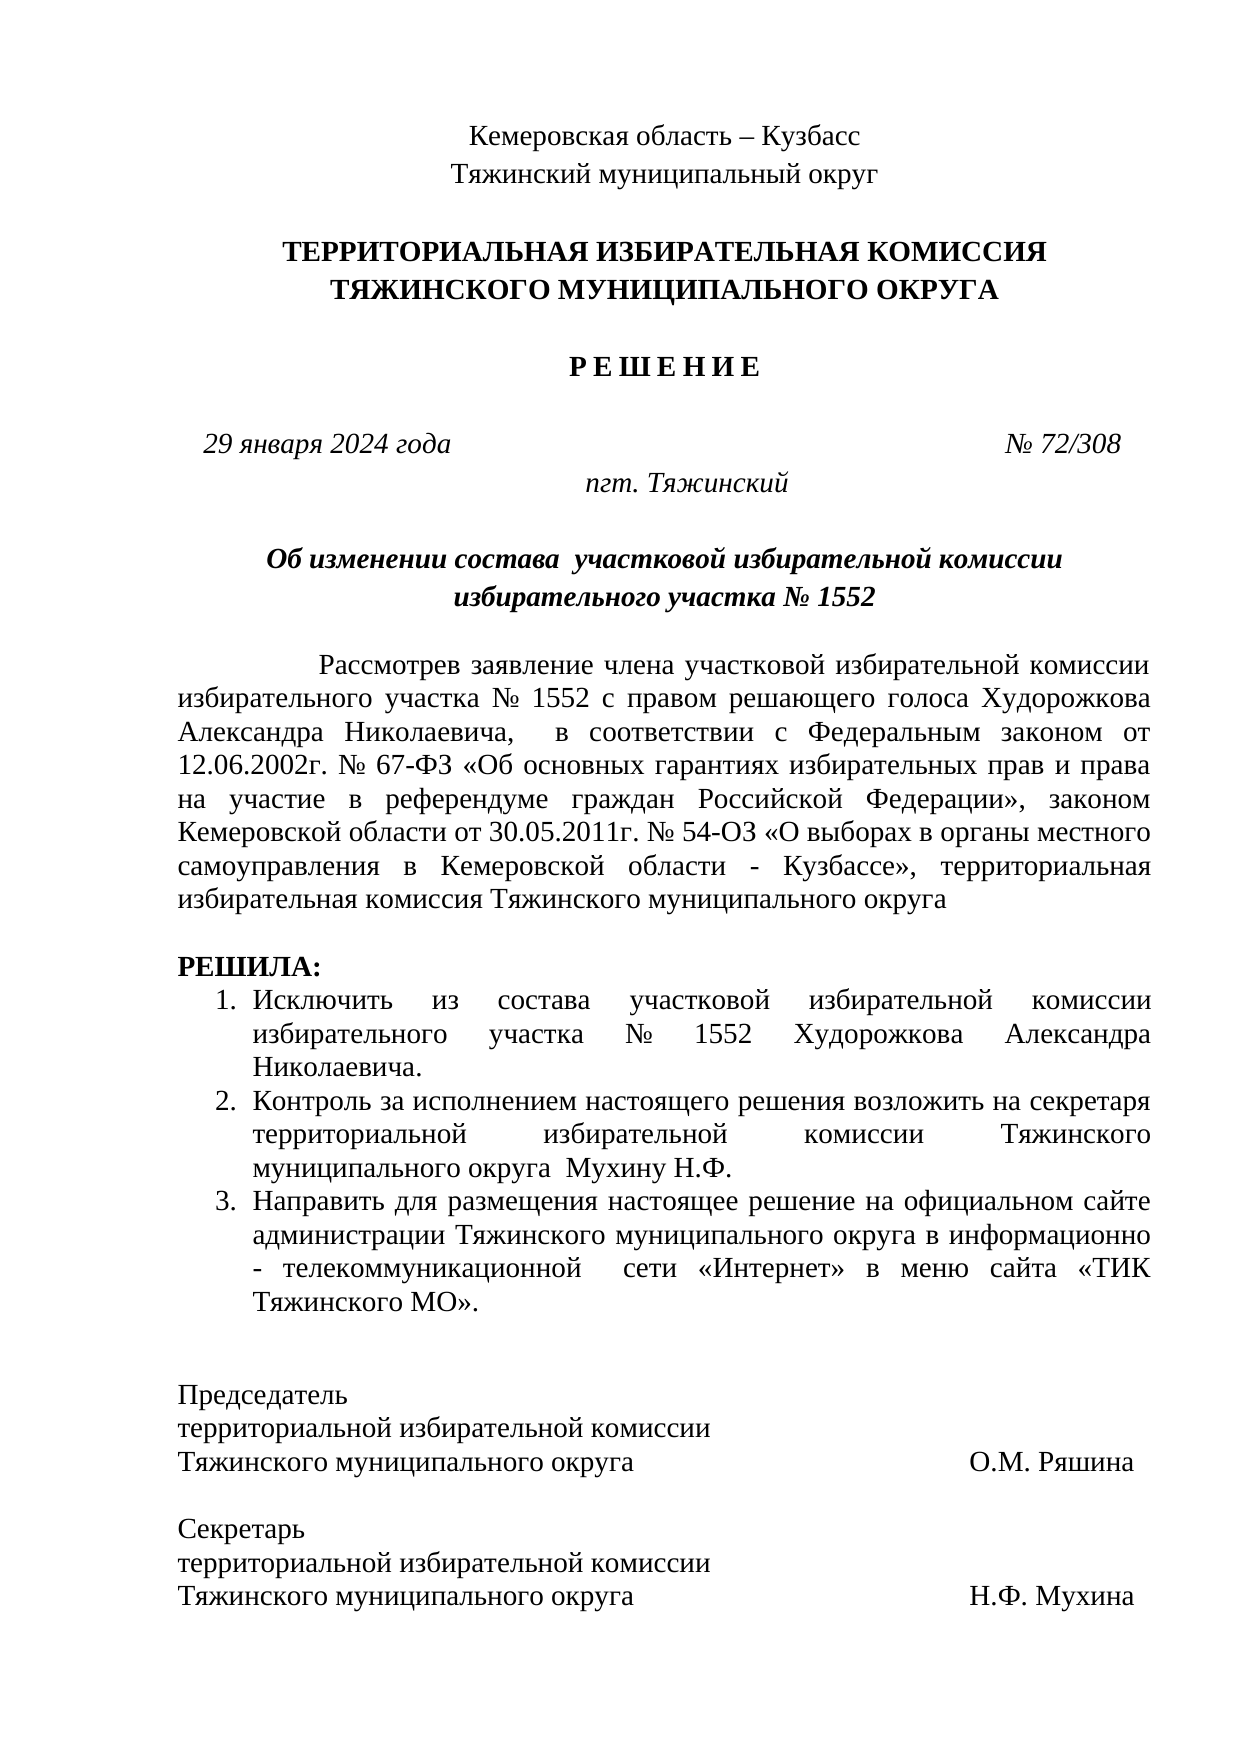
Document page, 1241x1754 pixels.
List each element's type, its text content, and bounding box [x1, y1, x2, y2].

text Кемеровская область – Кузбасс [177, 118, 1152, 152]
text территориальной избирательной комиссии [177, 1545, 1152, 1578]
list Направить для размещения настоящее решение на официальном сайте администрации Тяжинского муниципального округа в информационно - телекоммуникационной сети «Интернет» в меню сайта «ТИК Тяжинского МО». [215, 1183, 1152, 1318]
text Секретарь [177, 1511, 1152, 1545]
list Контроль за исполнением настоящего решения возложить на секретаря территориальной избирательной комиссии Тяжинского муниципального округа Мухину Н.Ф. [215, 1083, 1152, 1183]
text Об изменении состава участковой избирательной комиссии избирательного участка № 1552 [177, 541, 1152, 613]
text ТЯЖИНСКОГО МУНИЦИПАЛЬНОГО ОКРУГА [177, 272, 1152, 306]
text РЕШЕНИЕ [177, 349, 1152, 383]
list Исключить из состава участковой избирательной комиссии избирательного участка № 1552 Худорожкова Александра Николаевича. [215, 982, 1152, 1083]
text Председатель [177, 1377, 1152, 1411]
text территориальной избирательной комиссии [177, 1411, 1152, 1444]
table_header 29 января 2024 года № 72/308 пгт. Тяжинский [177, 426, 1196, 502]
text Тяжинского муниципального округа О.М. Ряшина [177, 1444, 1152, 1478]
text ТЕРРИТОРИАЛЬНАЯ ИЗБИРАТЕЛЬНАЯ КОМИССИЯ [177, 234, 1152, 267]
text Тяжинского муниципального округа Н.Ф. Мухина [177, 1578, 1152, 1612]
text Рассмотрев заявление члена участковой избирательной комиссии избирательного участка № 1552 с правом решающего голоса Худорожкова Александра Николаевича, в соответствии с Федеральным законом от 12.06.2002г. № 67-ФЗ «Об основных гарантиях избирательных прав и права на участие в референдуме граждан Российской Федерации», законом Кемеровской области от 30.05.2011г. № 54-ОЗ «О выборах в органы местного самоуправления в Кемеровской области - Кузбассе», территориальная избирательная комиссия Тяжинского муниципального округа [177, 647, 1152, 915]
text РЕШИЛА: [177, 949, 1152, 982]
text Тяжинский муниципальный округ [177, 157, 1152, 190]
